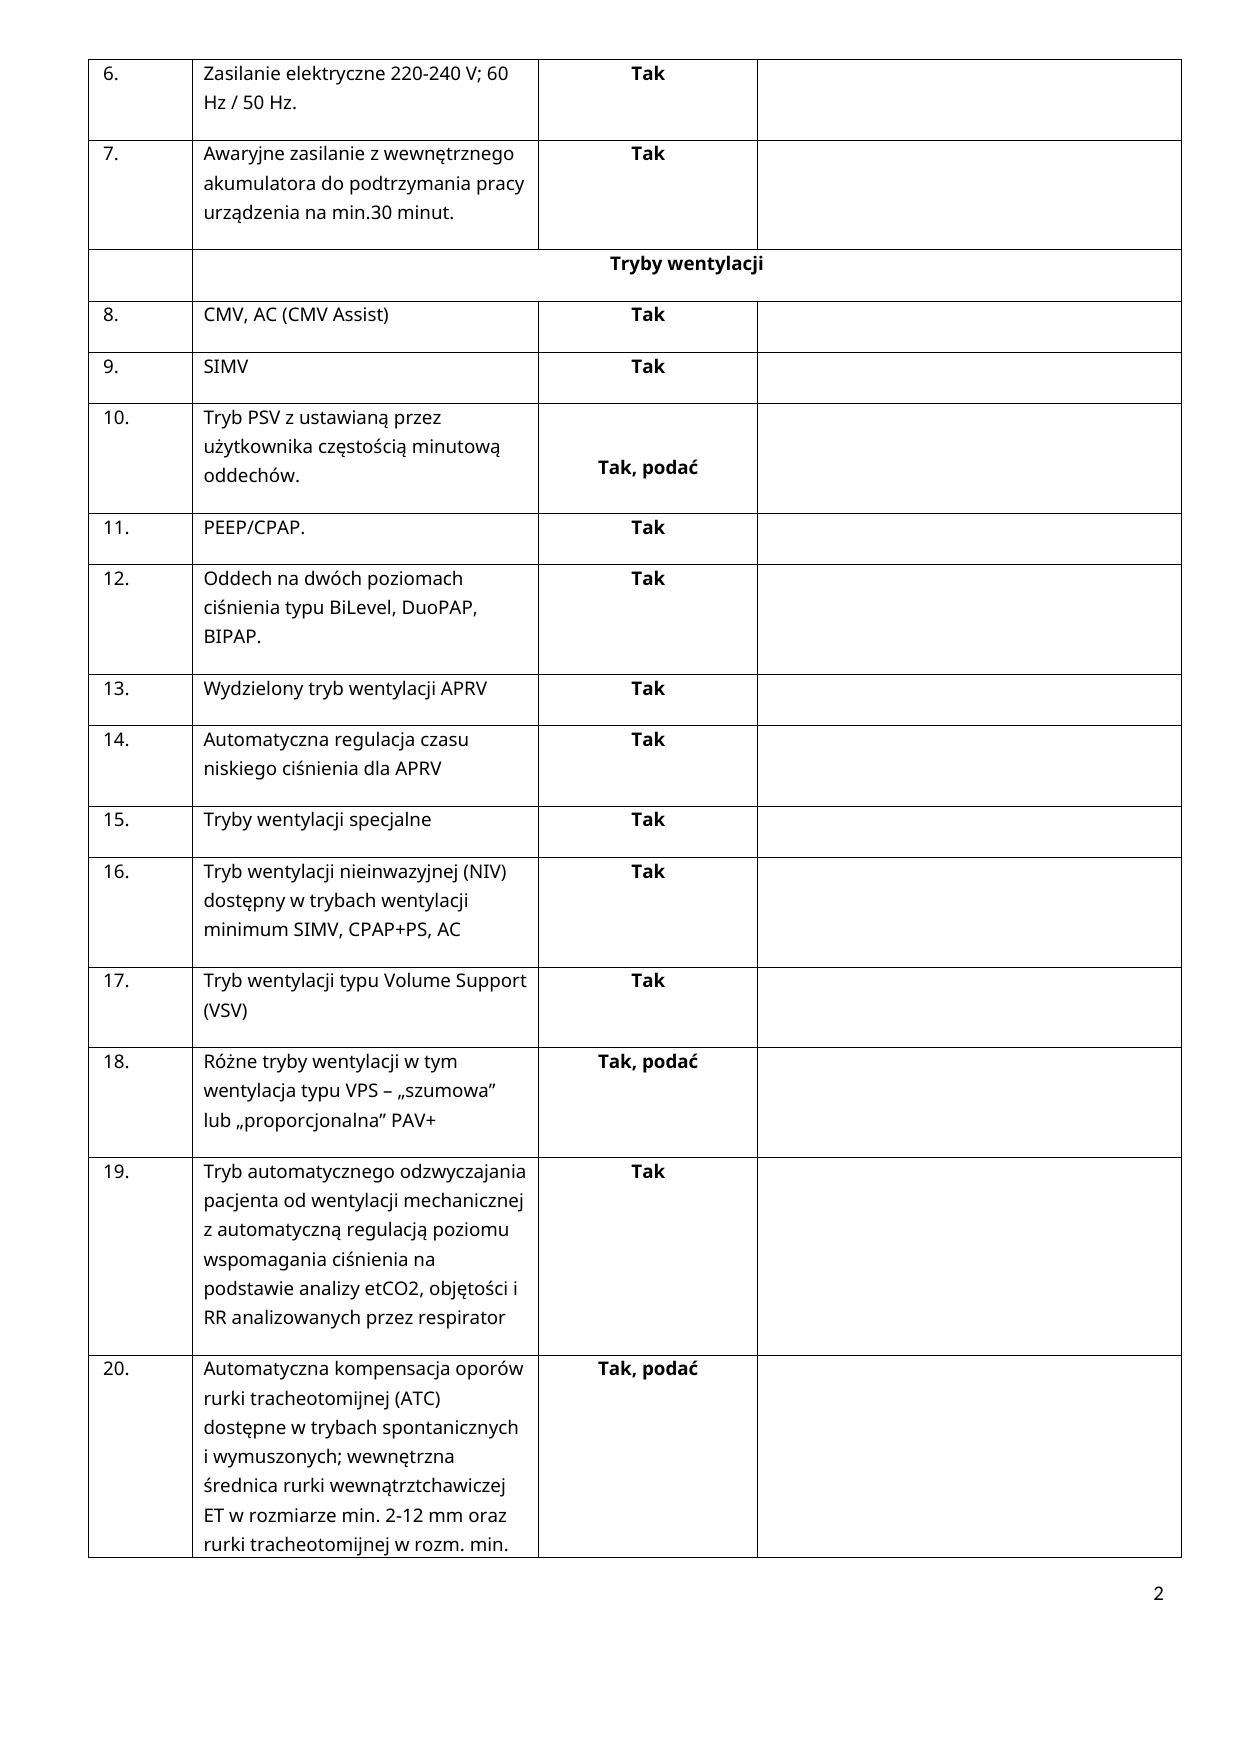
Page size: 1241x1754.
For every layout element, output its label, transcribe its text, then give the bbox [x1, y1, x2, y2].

table_cell [89, 514, 192, 564]
table_cell [758, 1158, 1181, 1355]
table_cell Tryb wentylacji typu Volume Support (VSV) [193, 968, 538, 1047]
table_cell Tak [539, 807, 757, 857]
table_cell [758, 514, 1181, 564]
table_cell Tak, podać [539, 1048, 757, 1157]
table_cell [89, 858, 192, 967]
table_cell Tak [539, 60, 757, 139]
table_cell [89, 726, 192, 806]
table_cell Zasilanie elektryczne 220-240 V; 60 Hz / 50 Hz. [193, 60, 538, 139]
table_cell [758, 404, 1181, 513]
table_cell Oddech na dwóch poziomach ciśnienia typu BiLevel, DuoPAP, BIPAP. [193, 565, 538, 674]
table_cell [89, 141, 192, 249]
table_cell [758, 141, 1181, 249]
table_cell Tryb wentylacji nieinwazyjnej (NIV) dostępny w trybach wentylacji minimum SIMV, CPAP+PS, AC [193, 858, 538, 967]
table_cell [758, 858, 1181, 967]
table_cell Tryb PSV z ustawianą przez użytkownika częstością minutową oddechów. [193, 404, 538, 513]
table_cell [89, 60, 192, 139]
table_cell [758, 1048, 1181, 1157]
table_cell [758, 60, 1181, 139]
table_cell Tak [539, 858, 757, 967]
table_cell [89, 1356, 192, 1557]
table_cell [89, 353, 192, 403]
table_cell [89, 968, 192, 1047]
table_cell [758, 565, 1181, 674]
table_cell Tak [539, 726, 757, 806]
table_cell [758, 807, 1181, 857]
table_cell Tryby wentylacji [193, 250, 1181, 301]
table_cell [89, 302, 192, 352]
table_cell Automatyczna regulacja czasu niskiego ciśnienia dla APRV [193, 726, 538, 806]
table_cell Tak [539, 302, 757, 352]
table_cell Różne tryby wentylacji w tym wentylacja typu VPS – „szumowa” lub „proporcjonalna” PAV+ [193, 1048, 538, 1157]
table_cell [758, 968, 1181, 1047]
table_cell Wydzielony tryb wentylacji APRV [193, 675, 538, 725]
table_cell Tak [539, 1158, 757, 1355]
table_cell [89, 807, 192, 857]
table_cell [193, 1356, 538, 1557]
table_cell Tak [539, 565, 757, 674]
table_cell [89, 1158, 192, 1355]
table_cell Tak, podać [539, 1356, 757, 1557]
table_cell [758, 726, 1181, 806]
table_cell [89, 1048, 192, 1157]
table_cell [89, 675, 192, 725]
table_cell [758, 1356, 1181, 1557]
table_cell Tryby wentylacji specjalne [193, 807, 538, 857]
table_cell [758, 302, 1181, 352]
table_cell Awaryjne zasilanie z wewnętrznego akumulatora do podtrzymania pracy urządzenia na min.30 minut. [193, 141, 538, 249]
table_cell Tak, podać [539, 404, 757, 513]
table_cell PEEP/CPAP. [193, 514, 538, 564]
table_cell SIMV [193, 353, 538, 403]
table_cell CMV, AC (CMV Assist) [193, 302, 538, 352]
table_cell Tak [539, 514, 757, 564]
table_cell [89, 565, 192, 674]
table_cell Tak [539, 968, 757, 1047]
table_cell Tak [539, 141, 757, 249]
table_cell [89, 404, 192, 513]
table_cell [758, 353, 1181, 403]
table_cell [89, 250, 192, 301]
table_cell Tak [539, 675, 757, 725]
table_cell Tak [539, 353, 757, 403]
table_cell Tryb automatycznego odzwyczajania pacjenta od wentylacji mechanicznej z automatyczną regulacją poziomu wspomagania ciśnienia na podstawie analizy etCO2, objętości i RR analizowanych przez respirator [193, 1158, 538, 1355]
table_cell [758, 675, 1181, 725]
